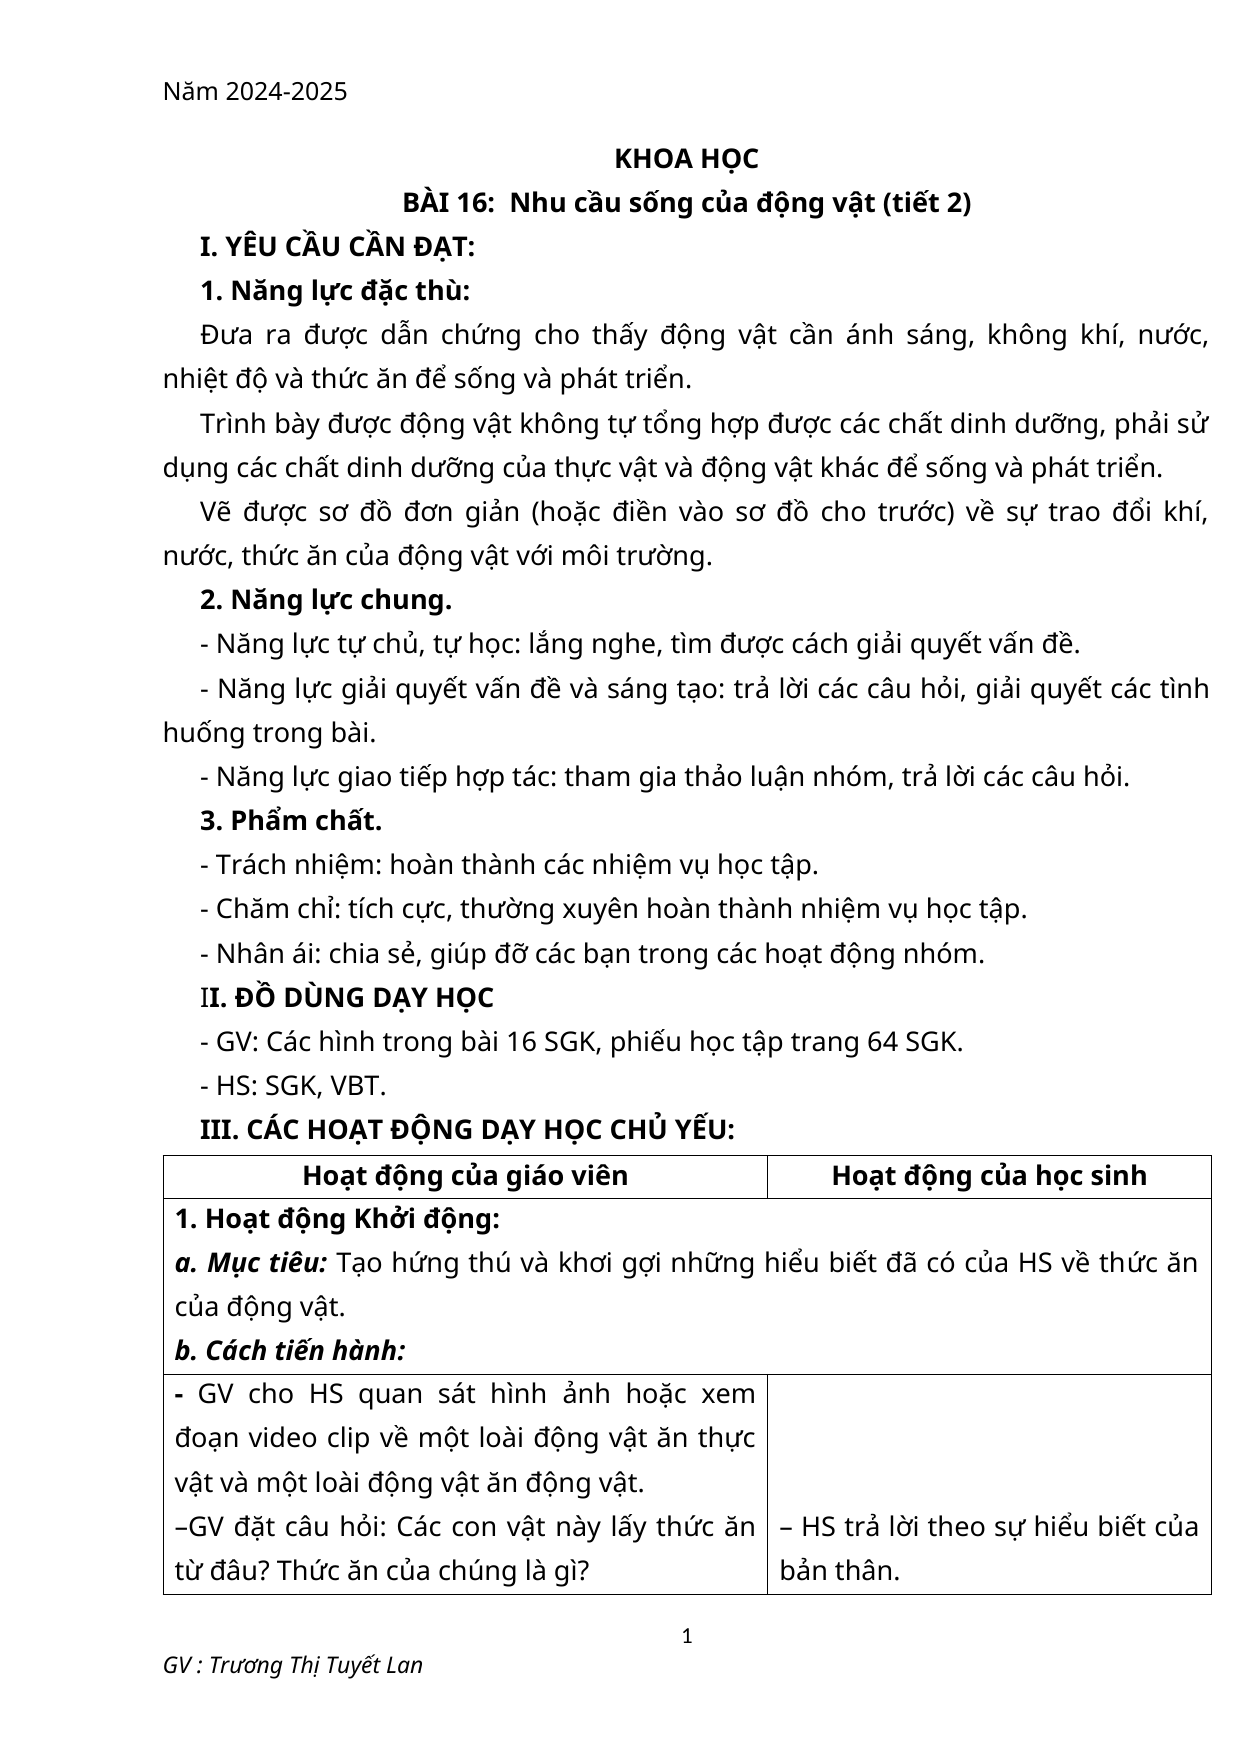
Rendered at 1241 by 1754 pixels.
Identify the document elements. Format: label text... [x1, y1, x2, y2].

text - Năng lực giao tiếp hợp tác: tham gia thảo luận nhóm, trả lời các câu hỏi. [162, 757, 1211, 794]
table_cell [164, 1375, 767, 1593]
text I. YÊU CẦU CẦN ĐẠT: [162, 227, 1211, 264]
text 2. Năng lực chung. [162, 581, 1211, 618]
table_header Hoạt động của giáo viên [164, 1156, 767, 1198]
text III. CÁC HOẠT ĐỘNG DẠY HỌC CHỦ YẾU: [162, 1111, 1240, 1148]
text - GV: Các hình trong bài 16 SGK, phiếu học tập trang 64 SGK. [162, 1022, 1211, 1059]
text BÀI 16: Nhu cầu sống của động vật (tiết 2) [162, 183, 1211, 220]
text 3. Phẩm chất. [162, 802, 1211, 838]
text - Năng lực giải quyết vấn đề và sáng tạo: trả lời các câu hỏi, giải quyết các tình huống trong bài. [162, 669, 1211, 750]
text - Trách nhiệm: hoàn thành các nhiệm vụ học tập. [162, 846, 1211, 883]
text - HS: SGK, VBT. [162, 1067, 1211, 1103]
table_cell 1. Hoạt động Khởi động: a. Mục tiêu: Tạo hứng thú và khơi gợi những hiểu biết đã có của HS về thức ăn của động vật. b. Cách tiến hành: [164, 1199, 1211, 1374]
text Đưa ra được dẫn chứng cho thấy động vật cần ánh sáng, không khí, nước, nhiệt độ và thức ăn để sống và phát triển. [162, 316, 1211, 397]
text 1. Năng lực đặc thù: [162, 272, 1211, 308]
text II. ĐỒ DÙNG DẠY HỌC [162, 978, 1211, 1015]
text - Năng lực tự chủ, tự học: lắng nghe, tìm được cách giải quyết vấn đề. [162, 625, 1211, 662]
text - Chăm chỉ: tích cực, thường xuyên hoàn thành nhiệm vụ học tập. [162, 890, 1211, 927]
text Vẽ được sơ đồ đơn giản (hoặc điền vào sơ đồ cho trước) về sự trao đổi khí, nước, thức ăn của động vật với môi trường. [162, 492, 1211, 573]
text - Nhân ái: chia sẻ, giúp đỡ các bạn trong các hoạt động nhóm. [162, 934, 1211, 971]
text KHOA HỌC [162, 139, 1211, 176]
text Trình bày được động vật không tự tổng hợp được các chất dinh dưỡng, phải sử dụng các chất dinh dưỡng của thực vật và động vật khác để sống và phát triển. [162, 404, 1211, 485]
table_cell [768, 1375, 1211, 1593]
table_header Hoạt động của học sinh [768, 1156, 1211, 1198]
